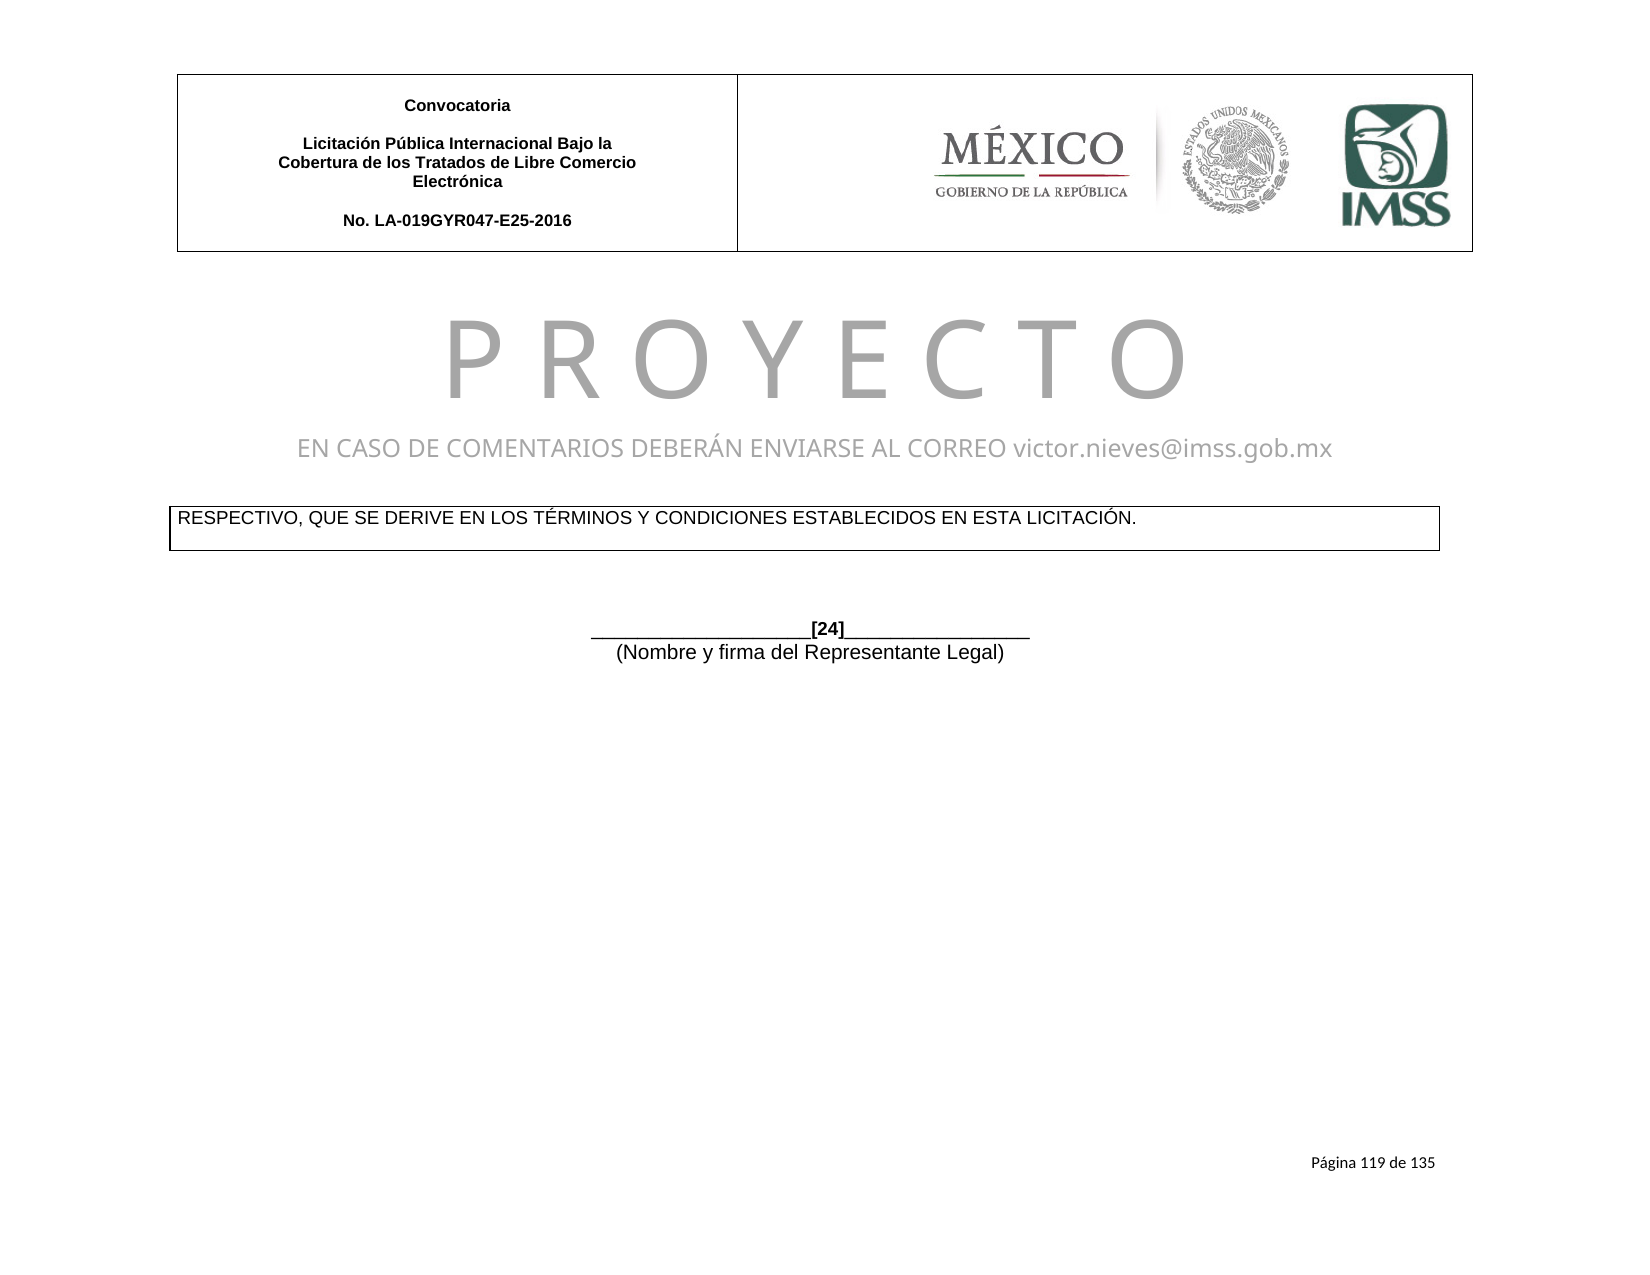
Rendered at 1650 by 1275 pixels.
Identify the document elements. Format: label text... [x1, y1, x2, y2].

text ___________________[24]________________ [148, 616, 1473, 640]
text (Nombre y firma del Representante Legal) [148, 640, 1473, 664]
picture [1337, 94, 1452, 233]
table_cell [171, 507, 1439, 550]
picture [932, 93, 1293, 225]
